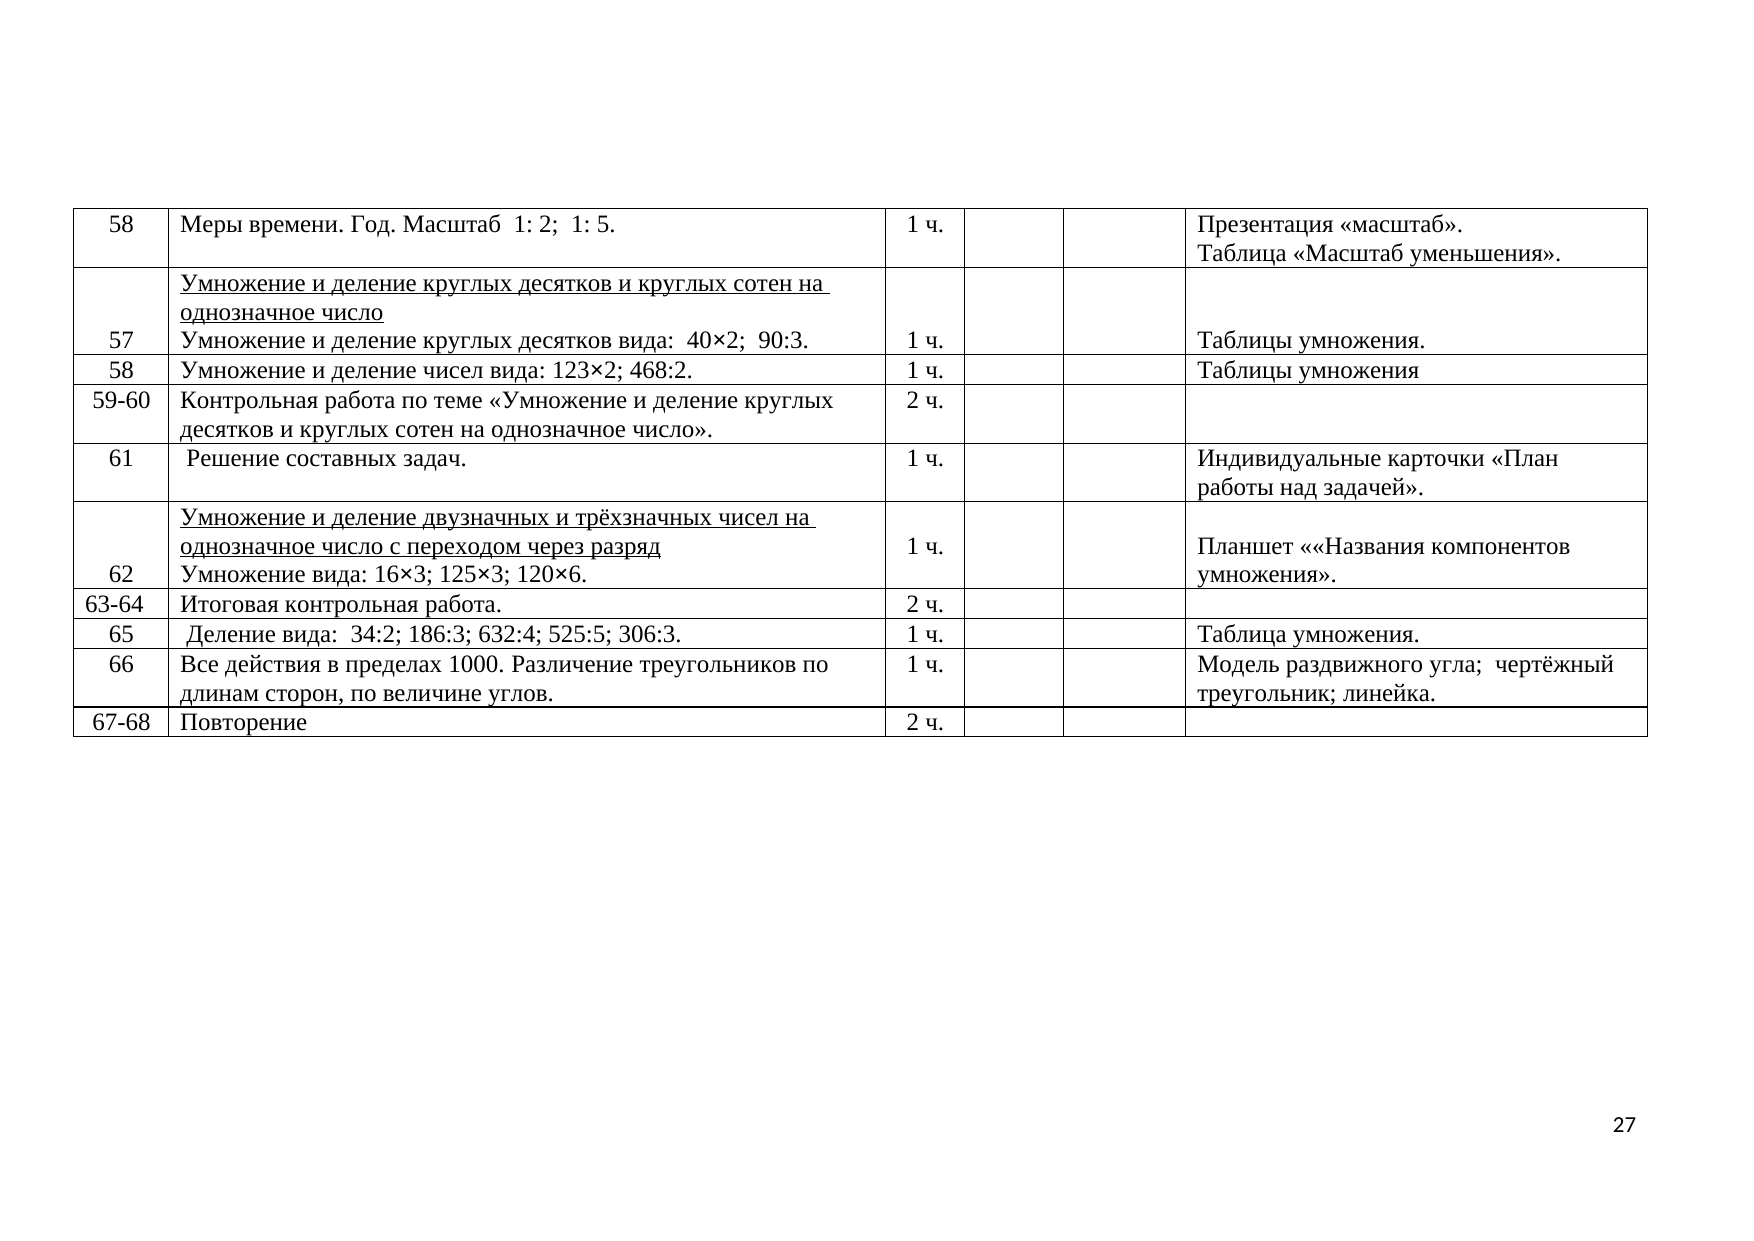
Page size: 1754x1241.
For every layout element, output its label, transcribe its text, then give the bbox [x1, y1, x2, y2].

table_cell Планшет ««Названия компонентов умножения». [1186, 502, 1647, 588]
table_cell Умножение и деление чисел вида: 123×2; 468:2. [169, 355, 885, 384]
table_cell [1186, 385, 1647, 442]
table_cell Умножение и деление круглых десятков и круглых сотен на однозначное число Умножение и деление круглых десятков вида: 40×2; 90:3. [169, 268, 885, 354]
table_cell 2 ч. [886, 589, 964, 618]
table_cell 65 [74, 619, 168, 648]
table_cell 61 [74, 444, 168, 501]
table_cell [965, 385, 1063, 442]
table_cell 67-68 [74, 708, 168, 736]
table_cell Контрольная работа по теме «Умножение и деление круглых десятков и круглых сотен на однозначное число». [169, 385, 885, 442]
table_cell 1 ч. [886, 444, 964, 501]
table_cell Решение составных задач. [169, 444, 885, 501]
table_header 58 [74, 209, 168, 267]
table_cell [965, 502, 1063, 588]
table_cell Таблицы умножения. [1186, 268, 1647, 354]
table_cell 2 ч. [886, 708, 964, 736]
table_cell 66 [74, 649, 168, 706]
table_cell [965, 708, 1063, 736]
table_cell 62 [74, 502, 168, 588]
table_cell [1186, 589, 1647, 618]
table_cell [965, 268, 1063, 354]
table_cell 1 ч. [886, 619, 964, 648]
table_cell Таблица умножения. [1186, 619, 1647, 648]
table_cell 1 ч. [886, 649, 964, 706]
table_cell [1186, 708, 1647, 736]
table_cell [965, 649, 1063, 706]
table_header 1 ч. [886, 209, 964, 267]
table_cell [965, 355, 1063, 384]
table_cell [1064, 502, 1185, 588]
table_header Презентация «масштаб». Таблица «Масштаб уменьшения». [1186, 209, 1647, 267]
table_cell [1064, 589, 1185, 618]
table_cell 57 [74, 268, 168, 354]
table_cell 1 ч. [886, 355, 964, 384]
table_cell Индивидуальные карточки «План работы над задачей». [1186, 444, 1647, 501]
table_cell [1064, 444, 1185, 501]
table_cell Итоговая контрольная работа. [169, 589, 885, 618]
table_cell [965, 619, 1063, 648]
table_cell 58 [74, 355, 168, 384]
table_cell Умножение и деление двузначных и трёхзначных чисел на однозначное число с переходом через разряд Умножение вида: 16×3; 125×3; 120×6. [169, 502, 885, 588]
table_cell [1064, 385, 1185, 442]
table_cell [1064, 619, 1185, 648]
table_cell [965, 444, 1063, 501]
table_cell [1064, 355, 1185, 384]
table_cell Модель раздвижного угла; чертёжный треугольник; линейка. [1186, 649, 1647, 706]
table_cell Все действия в пределах 1000. Различение треугольников по длинам сторон, по величине углов. [169, 649, 885, 706]
table_header Меры времени. Год. Масштаб 1: 2; 1: 5. [169, 209, 885, 267]
table_cell 1 ч. [886, 502, 964, 588]
table_cell 2 ч. [886, 385, 964, 442]
table_cell [965, 589, 1063, 618]
table_cell 63-64 [74, 589, 168, 618]
table_cell Деление вида: 34:2; 186:3; 632:4; 525:5; 306:3. [169, 619, 885, 648]
table_cell [1064, 649, 1185, 706]
table_header [1064, 209, 1185, 267]
table_cell [1064, 268, 1185, 354]
table_cell Таблицы умножения [1186, 355, 1647, 384]
table_cell [1064, 708, 1185, 736]
table_cell 1 ч. [886, 268, 964, 354]
table_header [965, 209, 1063, 267]
table_cell Повторение [169, 708, 885, 736]
table_cell 59-60 [74, 385, 168, 442]
